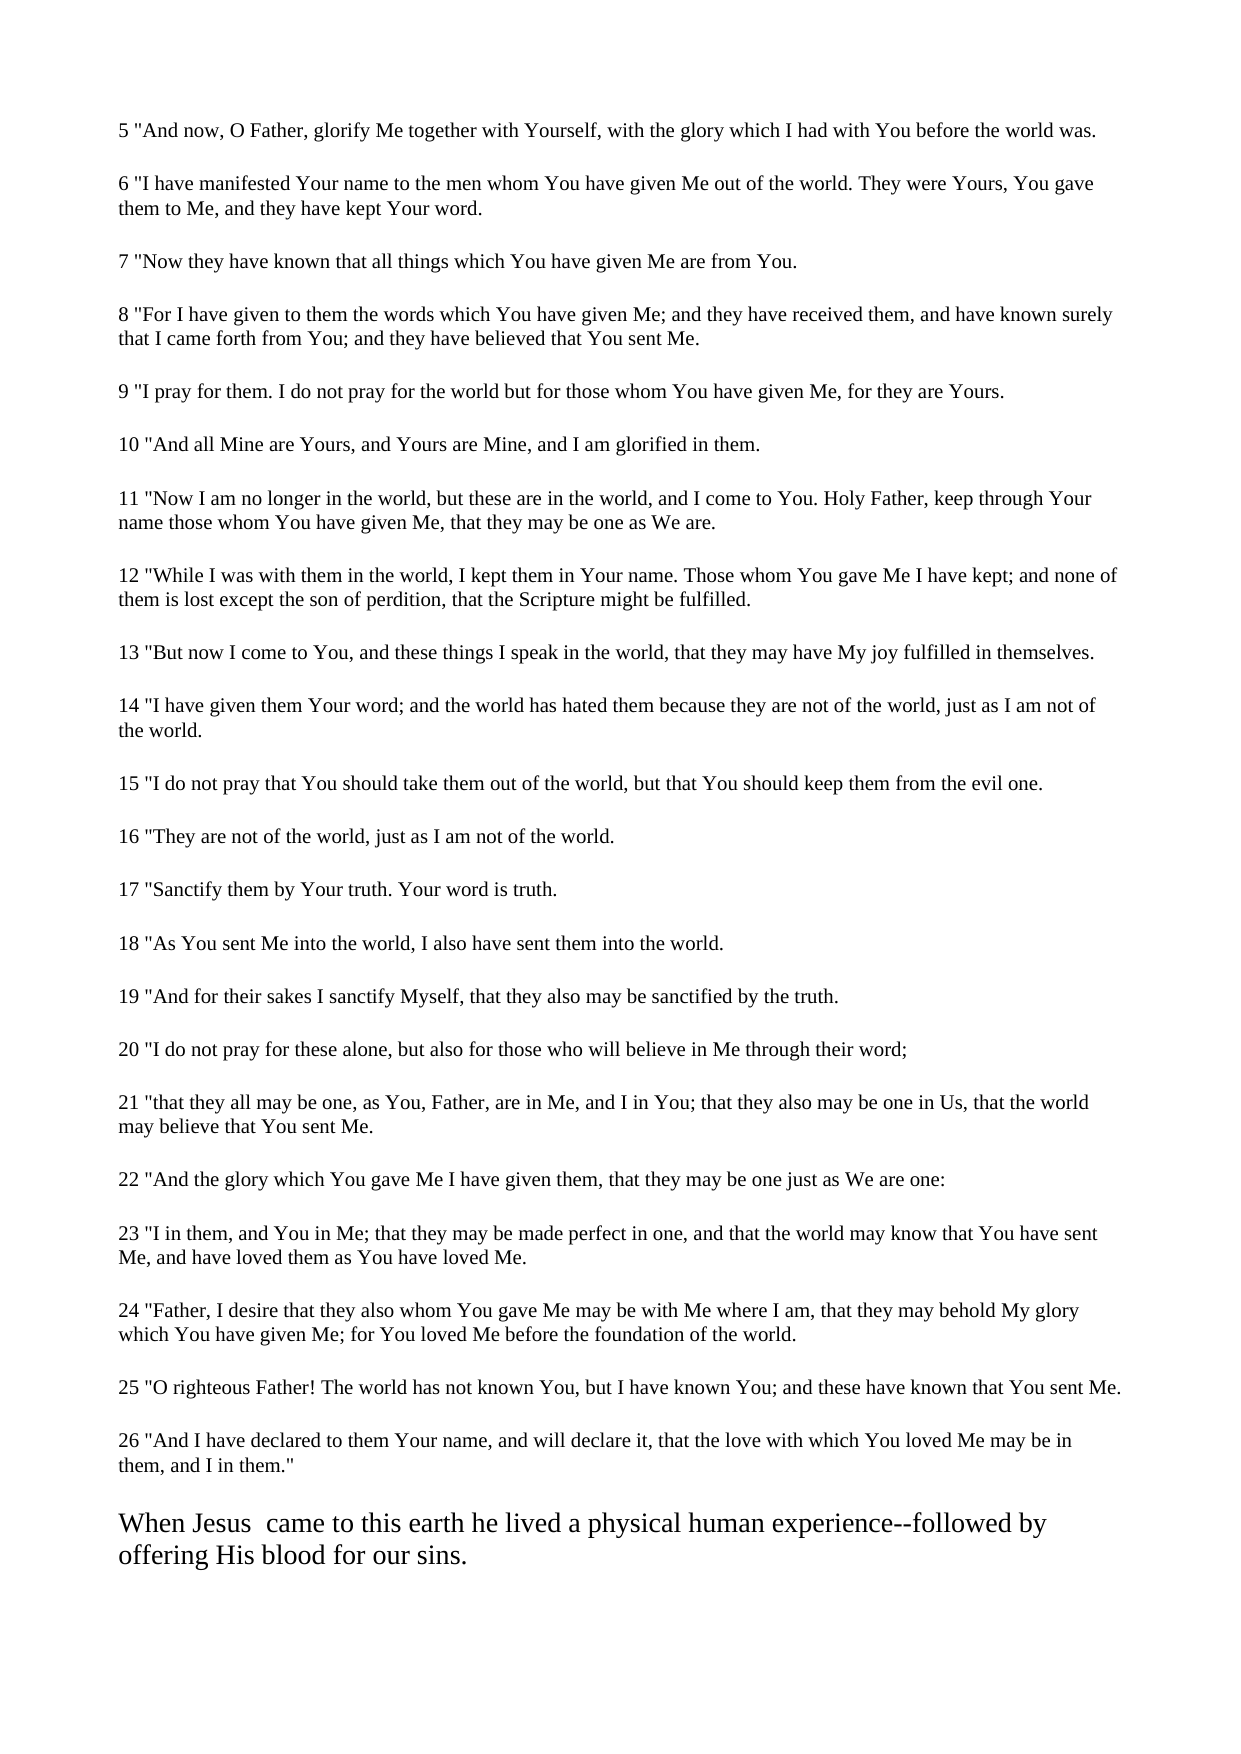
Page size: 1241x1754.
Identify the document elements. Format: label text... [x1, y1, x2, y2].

text 24 "Father, I desire that they also whom You gave Me may be with Me where I am, that they may behold My glory which You have given Me; for You loved Me before the foundation of the world. [118, 1298, 1122, 1346]
text 14 "I have given them Your word; and the world has hated them because they are not of the world, just as I am not of the world. [118, 693, 1122, 742]
text 12 "While I was with them in the world, I kept them in Your name. Those whom You gave Me I have kept; and none of them is lost except the son of perdition, that the Scripture might be fulfilled. [118, 563, 1122, 611]
text 25 "O righteous Father! The world has not known You, but I have known You; and these have known that You sent Me. [118, 1375, 1122, 1399]
text 17 "Sanctify them by Your truth. Your word is truth. [118, 877, 1122, 901]
text 9 "I pray for them. I do not pray for the world but for those whom You have given Me, for they are Yours. [118, 379, 1122, 403]
text 26 "And I have declared to them Your name, and will declare it, that the love with which You loved Me may be in them, and I in them." [118, 1428, 1122, 1477]
text 22 "And the glory which You gave Me I have given them, that they may be one just as We are one: [118, 1167, 1122, 1191]
text 5 "And now, O Father, glorify Me together with Yourself, with the glory which I had with You before the world was. [118, 118, 1122, 142]
text 19 "And for their sakes I sanctify Myself, that they also may be sanctified by the truth. [118, 984, 1122, 1008]
text 13 "But now I come to You, and these things I speak in the world, that they may have My joy fulfilled in themselves. [118, 640, 1122, 664]
text When Jesus came to this earth he lived a physical human experience--followed by offering His blood for our sins. [118, 1506, 1122, 1571]
text 6 "I have manifested Your name to the men whom You have given Me out of the world. They were Yours, You gave them to Me, and they have kept Your word. [118, 171, 1122, 219]
text 18 "As You sent Me into the world, I also have sent them into the world. [118, 930, 1122, 954]
text 20 "I do not pray for these alone, but also for those who will believe in Me through their word; [118, 1037, 1122, 1061]
text 16 "They are not of the world, just as I am not of the world. [118, 824, 1122, 848]
text 8 "For I have given to them the words which You have given Me; and they have received them, and have known surely that I came forth from You; and they have believed that You sent Me. [118, 302, 1122, 350]
text 15 "I do not pray that You should take them out of the world, but that You should keep them from the evil one. [118, 771, 1122, 795]
text 7 "Now they have known that all things which You have given Me are from You. [118, 249, 1122, 273]
text 21 "that they all may be one, as You, Father, are in Me, and I in You; that they also may be one in Us, that the world may believe that You sent Me. [118, 1090, 1122, 1138]
text 23 "I in them, and You in Me; that they may be made perfect in one, and that the world may know that You have sent Me, and have loved them as You have loved Me. [118, 1221, 1122, 1269]
text 11 "Now I am no longer in the world, but these are in the world, and I come to You. Holy Father, keep through Your name those whom You have given Me, that they may be one as We are. [118, 486, 1122, 534]
text 10 "And all Mine are Yours, and Yours are Mine, and I am glorified in them. [118, 432, 1122, 456]
